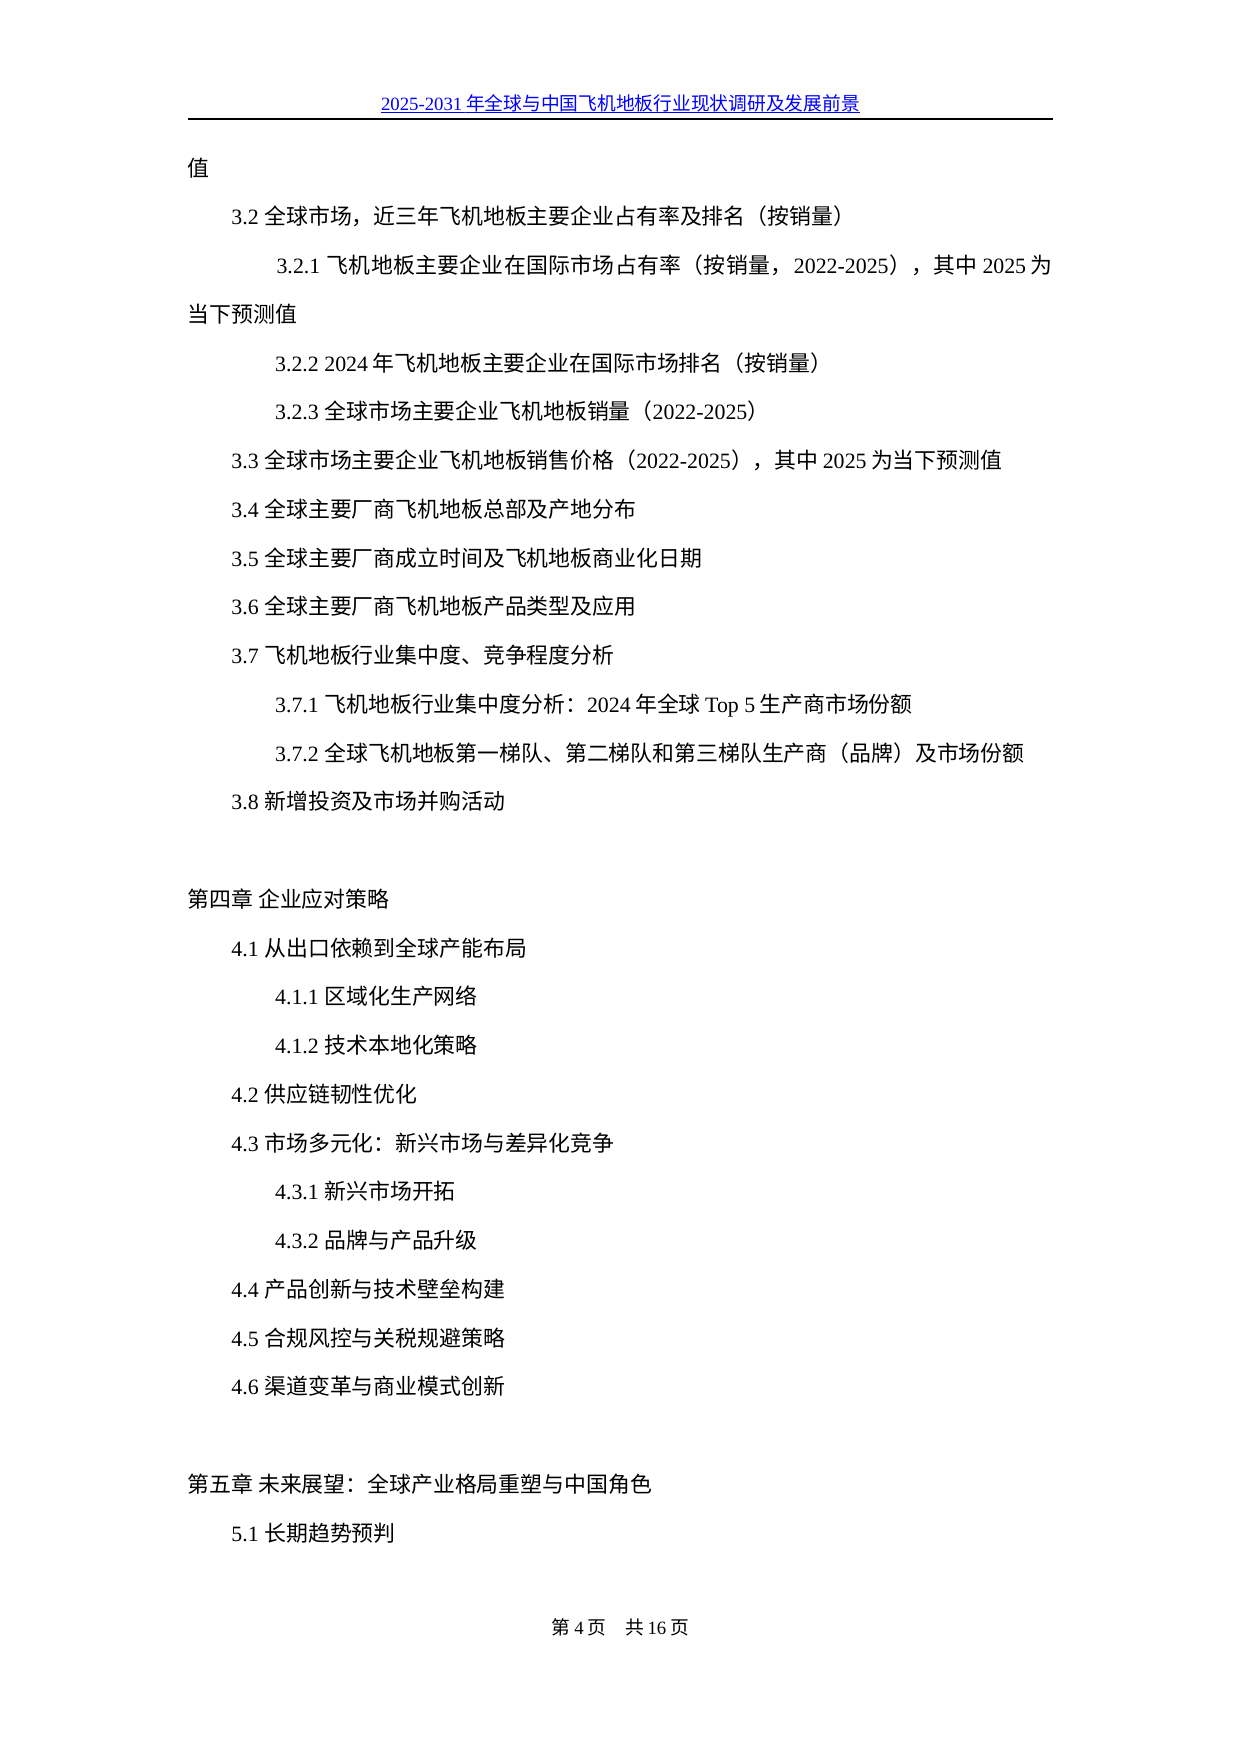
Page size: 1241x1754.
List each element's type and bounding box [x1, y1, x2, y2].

text [187, 150, 1053, 1548]
